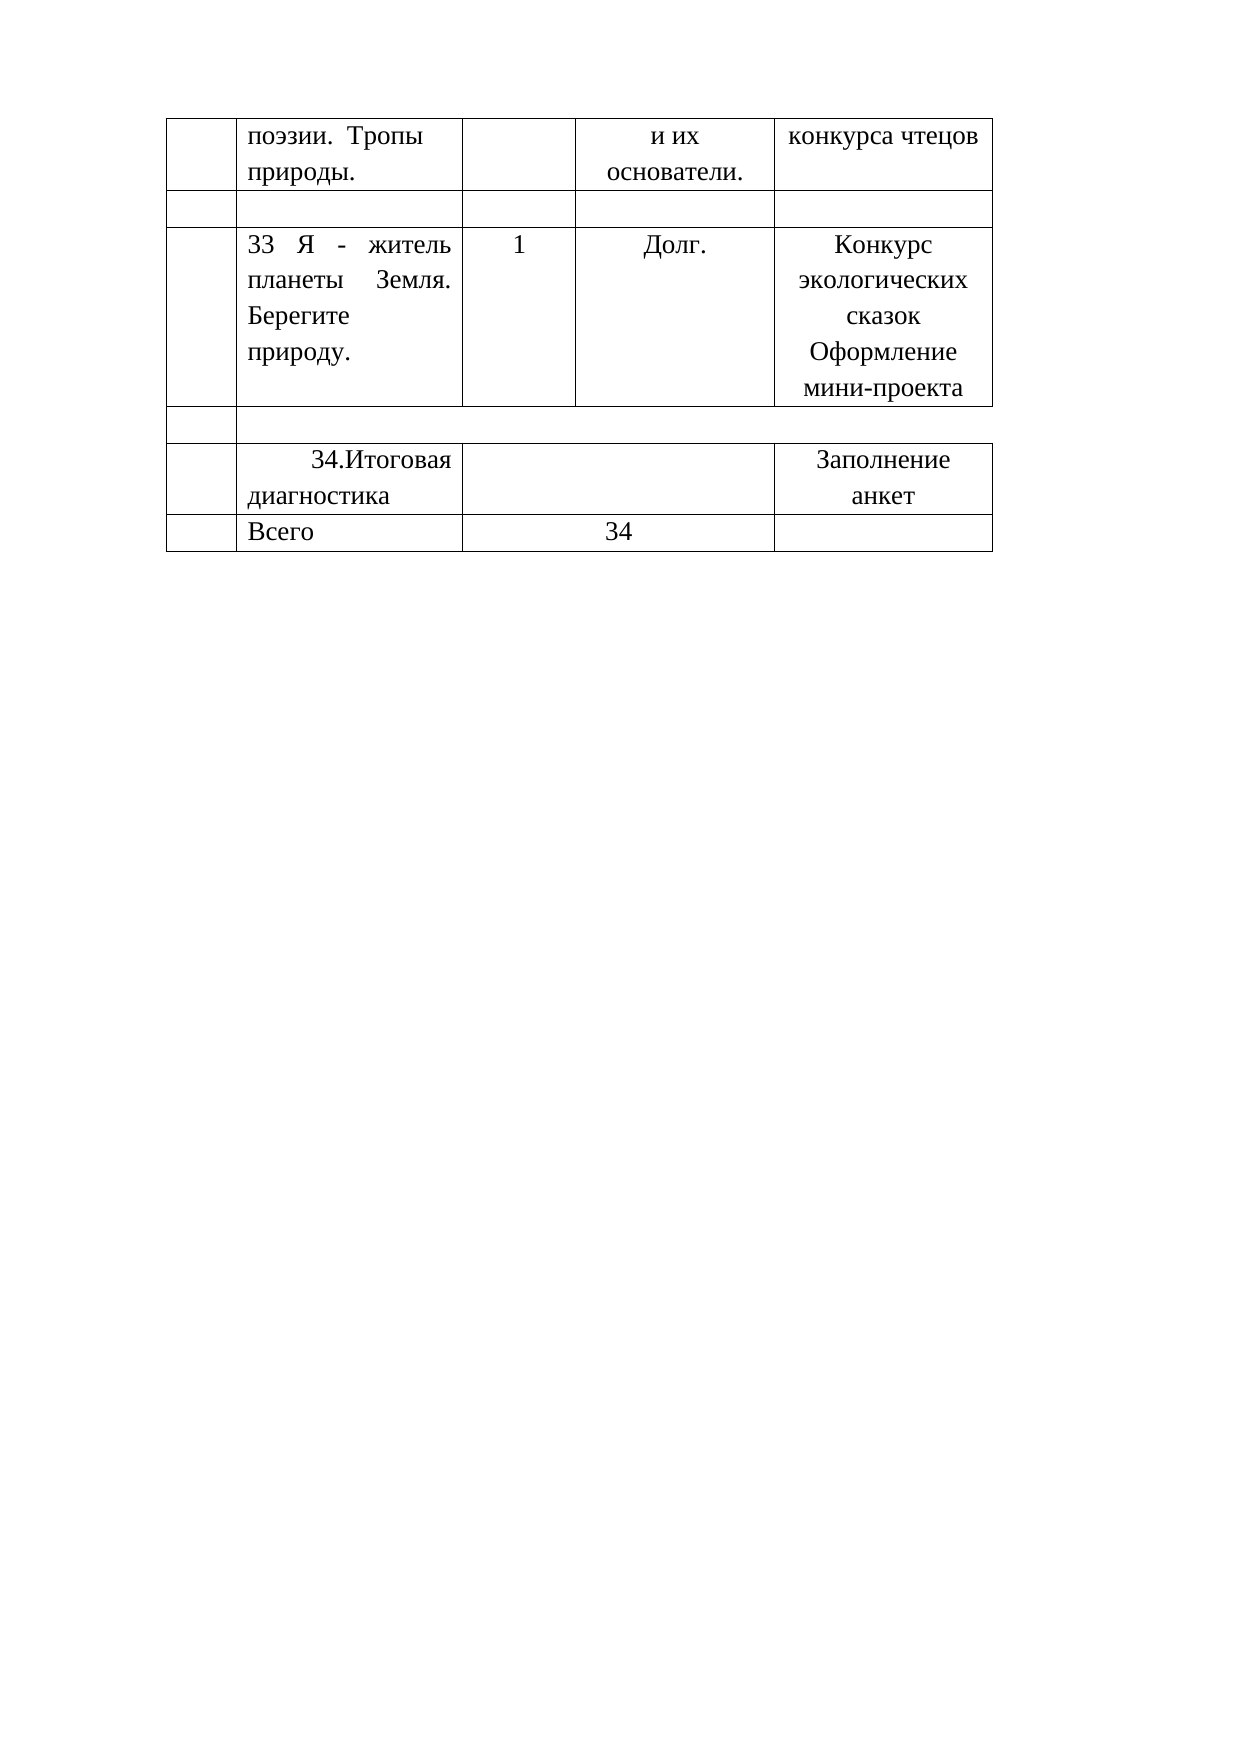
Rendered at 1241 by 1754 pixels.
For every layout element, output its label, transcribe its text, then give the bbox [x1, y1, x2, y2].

table_cell 1 [463, 228, 575, 406]
table_cell [237, 191, 462, 227]
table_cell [775, 119, 992, 190]
table_cell Конкурс экологических сказок Оформление мини-проекта [775, 228, 992, 406]
table_cell 1 [463, 119, 575, 190]
table_cell [167, 444, 236, 514]
table_cell Долг. [576, 228, 774, 406]
table_cell [167, 191, 236, 227]
table_cell 33 Я - житель планеты Земля. Берегите природу. [237, 228, 462, 406]
table_cell [463, 191, 575, 227]
table_cell 34.Итоговая диагностика [237, 444, 462, 514]
table_cell [167, 515, 236, 551]
table_cell [167, 407, 236, 442]
table_cell Заполнение анкет [775, 444, 992, 514]
table_cell [463, 444, 774, 514]
table_cell Всего [237, 515, 462, 551]
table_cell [576, 119, 774, 190]
table_cell [167, 119, 236, 190]
table_cell [775, 515, 992, 551]
table_cell 34 [463, 515, 774, 551]
table_cell [775, 191, 992, 227]
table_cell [237, 119, 462, 190]
table_cell [576, 191, 774, 227]
table_cell [167, 228, 236, 406]
